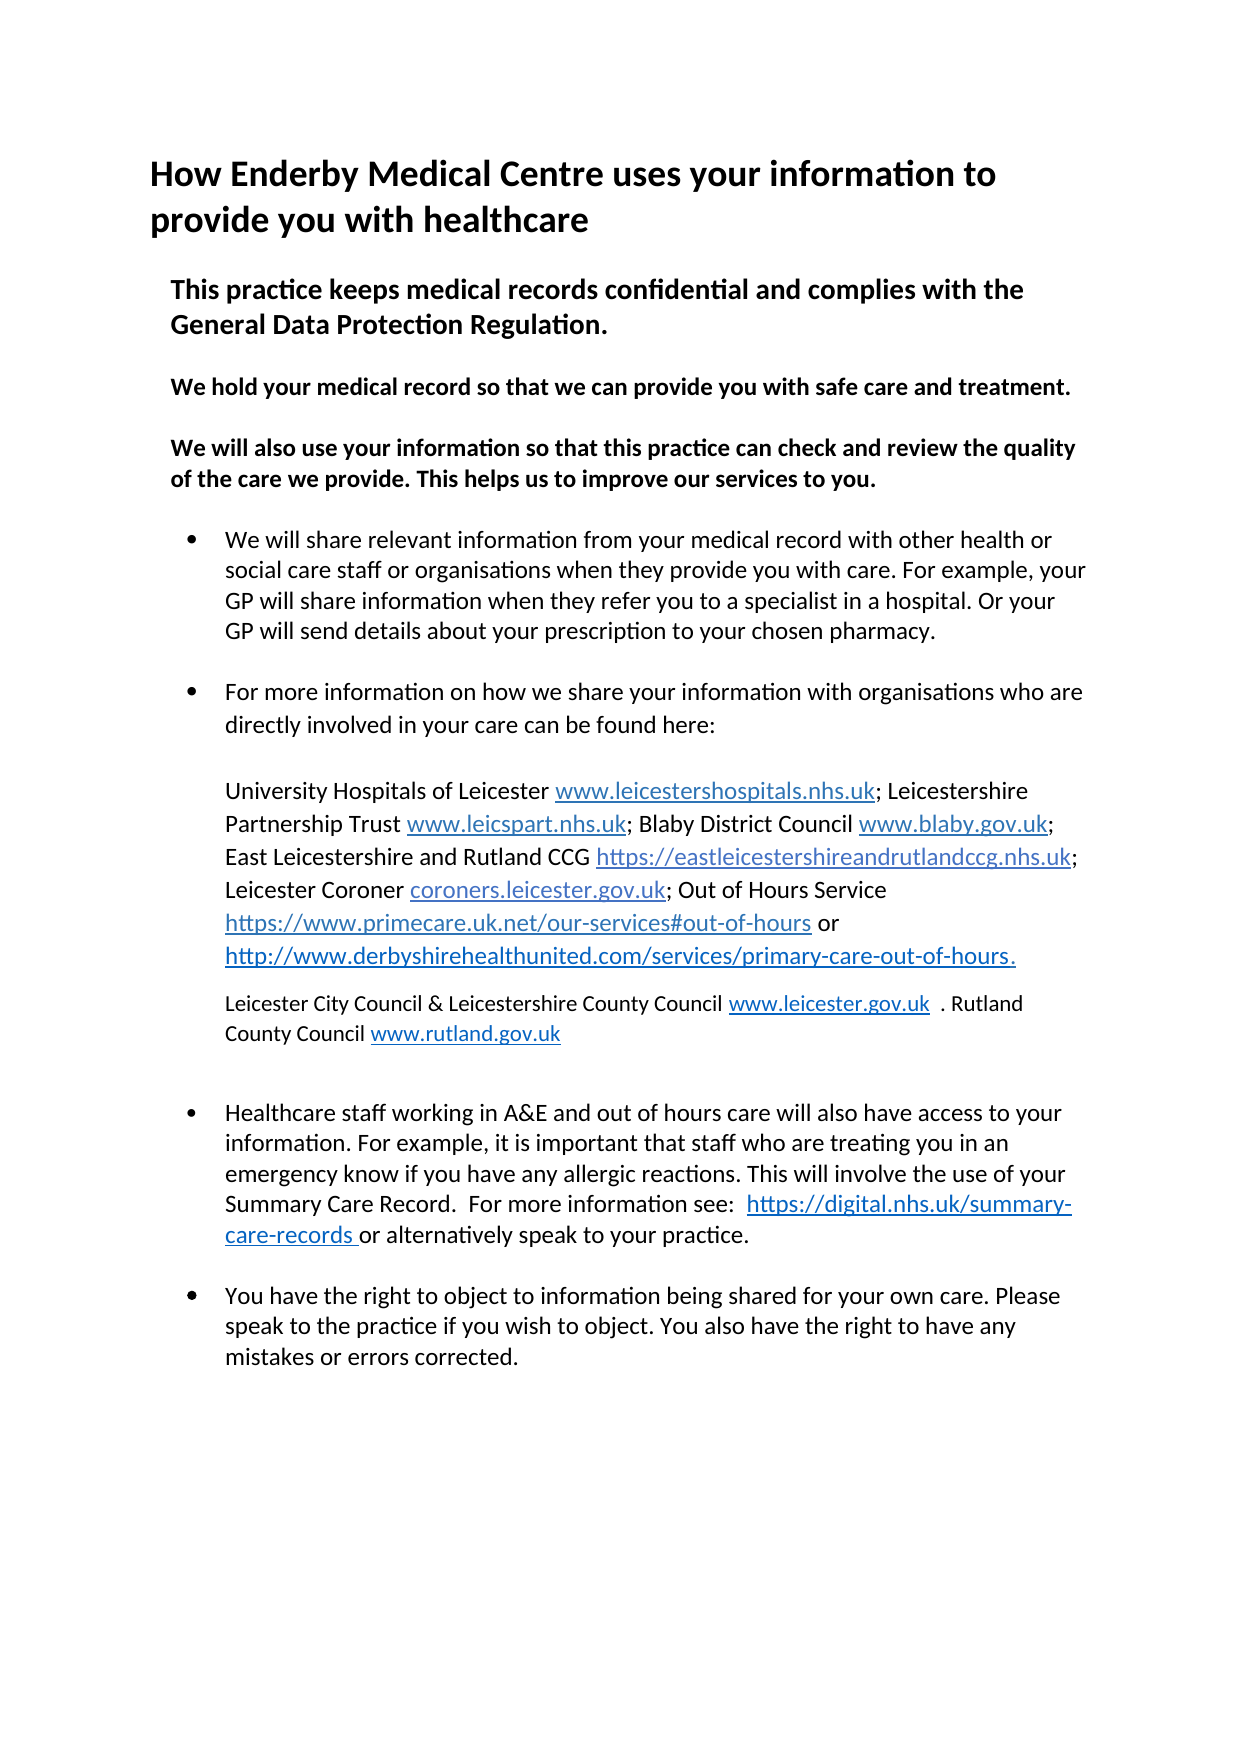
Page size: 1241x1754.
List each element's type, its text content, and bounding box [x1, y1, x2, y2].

list We will share relevant information from your medical record with other health or social care staff or organisations when they provide you with care. For example, your GP will share information when they refer you to a specialist in a hospital. Or your GP will send details about your prescription to your chosen pharmacy. [187, 524, 1090, 646]
text We will also use your information so that this practice can check and review the quality of the care we provide. This helps us to improve our services to you. [170, 432, 1090, 493]
list For more information on how we share your information with organisations who are directly involved in your care can be found here: [187, 676, 1090, 740]
text We hold your medical record so that we can provide you with safe care and treatment. [170, 371, 1090, 402]
list You have the right to object to information being shared for your own care. Please speak to the practice if you wish to object. You also have the right to have any mistakes or errors corrected. [187, 1280, 1090, 1371]
text How Enderby Medical Centre uses your information to provide you with healthcare [150, 150, 1090, 242]
text This practice keeps medical records confidential and complies with the General Data Protection Regulation. [170, 271, 1090, 342]
list Leicester City Council & Leicestershire County Council www.leicester.gov.uk . Rutland County Council www.rutland.gov.uk [225, 989, 1090, 1048]
list Healthcare staff working in A&E and out of hours care will also have access to your information. For example, it is important that staff who are treating you in an emergency know if you have any allergic reactions. This will involve the use of your Summary Care Record. For more information see: https://digital.nhs.uk/summary-care-records or alternatively speak to your practice. [187, 1097, 1090, 1249]
list University Hospitals of Leicester www.leicestershospitals.nhs.uk; Leicestershire Partnership Trust www.leicspart.nhs.uk; Blaby District Council www.blaby.gov.uk; East Leicestershire and Rutland CCG https://eastleicestershireandrutlandccg.nhs.uk; Leicester Coroner coroners.leicester.gov.uk; Out of Hours Service https://www.primecare.uk.net/our-services#out-of-hours or http://www.derbyshirehealthunited.com/services/primary-care-out-of-hours. [225, 775, 1090, 970]
